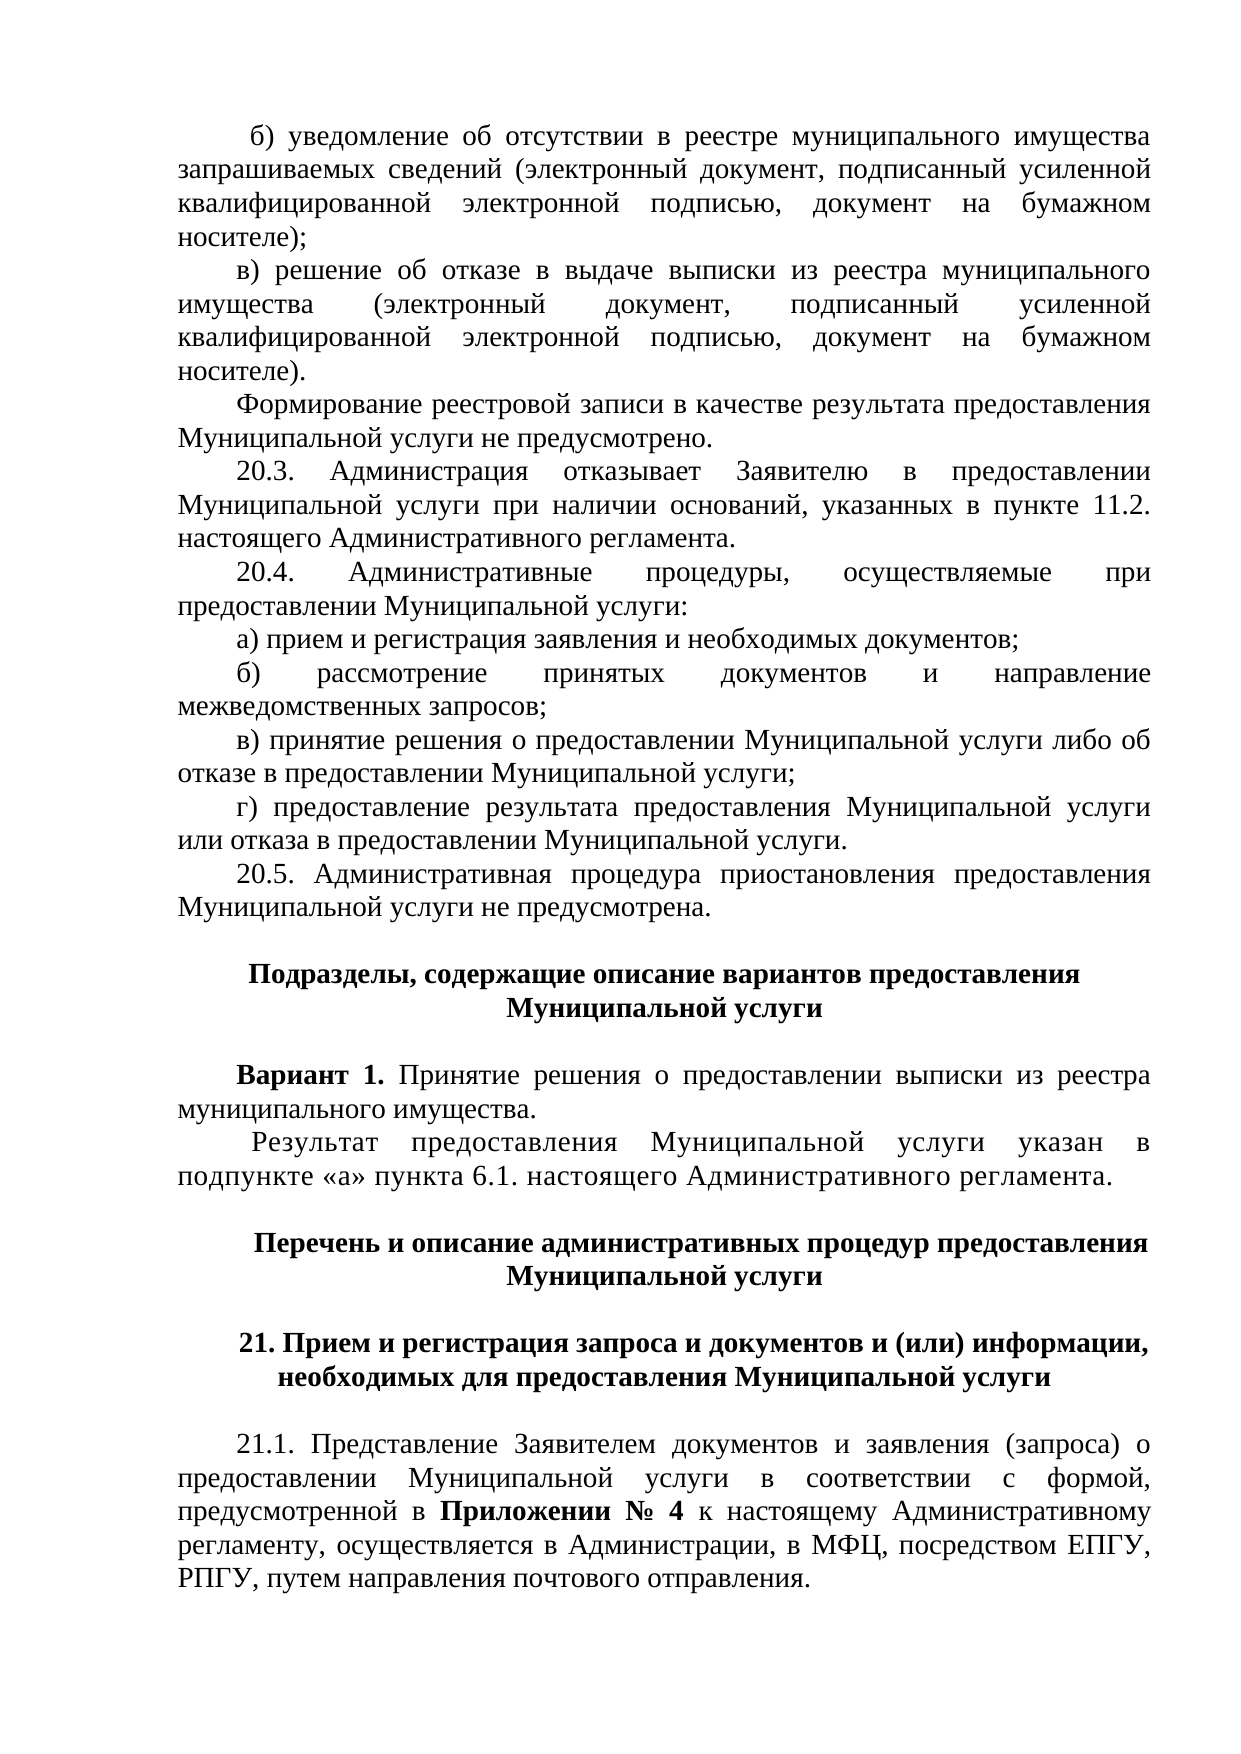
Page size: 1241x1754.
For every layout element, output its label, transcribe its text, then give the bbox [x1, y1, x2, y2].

list 21. Прием и регистрация запроса и документов и (или) информации, необходимых для предоставления Муниципальной услуги [177, 1326, 1152, 1393]
list Вариант 1. Принятие решения о предоставлении выписки из реестра муниципального имущества. [177, 1057, 1152, 1124]
text Перечень и описание административных процедур предоставления Муниципальной услуги [177, 1225, 1152, 1292]
text Результат предоставления Муниципальной услуги указан в подпункте «а» пункта 6.1. настоящего Административного регламента. [177, 1124, 1152, 1191]
list в) решение об отказе в выдаче выписки из реестра муниципального имущества (электронный документ, подписанный усиленной квалифицированной электронной подписью, документ на бумажном носителе). [177, 252, 1152, 386]
list Формирование реестровой записи в качестве результата предоставления Муниципальной услуги не предусмотрено. [177, 386, 1152, 453]
list г) предоставление результата предоставления Муниципальной услуги или отказа в предоставлении Муниципальной услуги. [177, 789, 1152, 856]
list в) принятие решения о предоставлении Муниципальной услуги либо об отказе в предоставлении Муниципальной услуги; [177, 722, 1152, 789]
list 20.3. Администрация отказывает Заявителю в предоставлении Муниципальной услуги при наличии оснований, указанных в пункте 11.2. настоящего Административного регламента. [177, 453, 1152, 554]
list Подразделы, содержащие описание вариантов предоставления Муниципальной услуги [177, 957, 1152, 1024]
list 20.5. Административная процедура приостановления предоставления Муниципальной услуги не предусмотрена. [177, 856, 1152, 923]
list б) уведомление об отсутствии в реестре муниципального имущества запрашиваемых сведений (электронный документ, подписанный усиленной квалифицированной электронной подписью, документ на бумажном носителе); [177, 118, 1152, 252]
list 21.1. Представление Заявителем документов и заявления (запроса) о предоставлении Муниципальной услуги в соответствии с формой, предусмотренной в Приложении № 4 к настоящему Административному регламенту, осуществляется в Администрации, в МФЦ, посредством ЕПГУ, РПГУ, путем направления почтового отправления. [177, 1426, 1152, 1594]
list а) прием и регистрация заявления и необходимых документов; [177, 621, 1152, 655]
list б) рассмотрение принятых документов и направление межведомственных запросов; [177, 655, 1152, 722]
list 20.4. Административные процедуры, осуществляемые при предоставлении Муниципальной услуги: [177, 554, 1152, 621]
